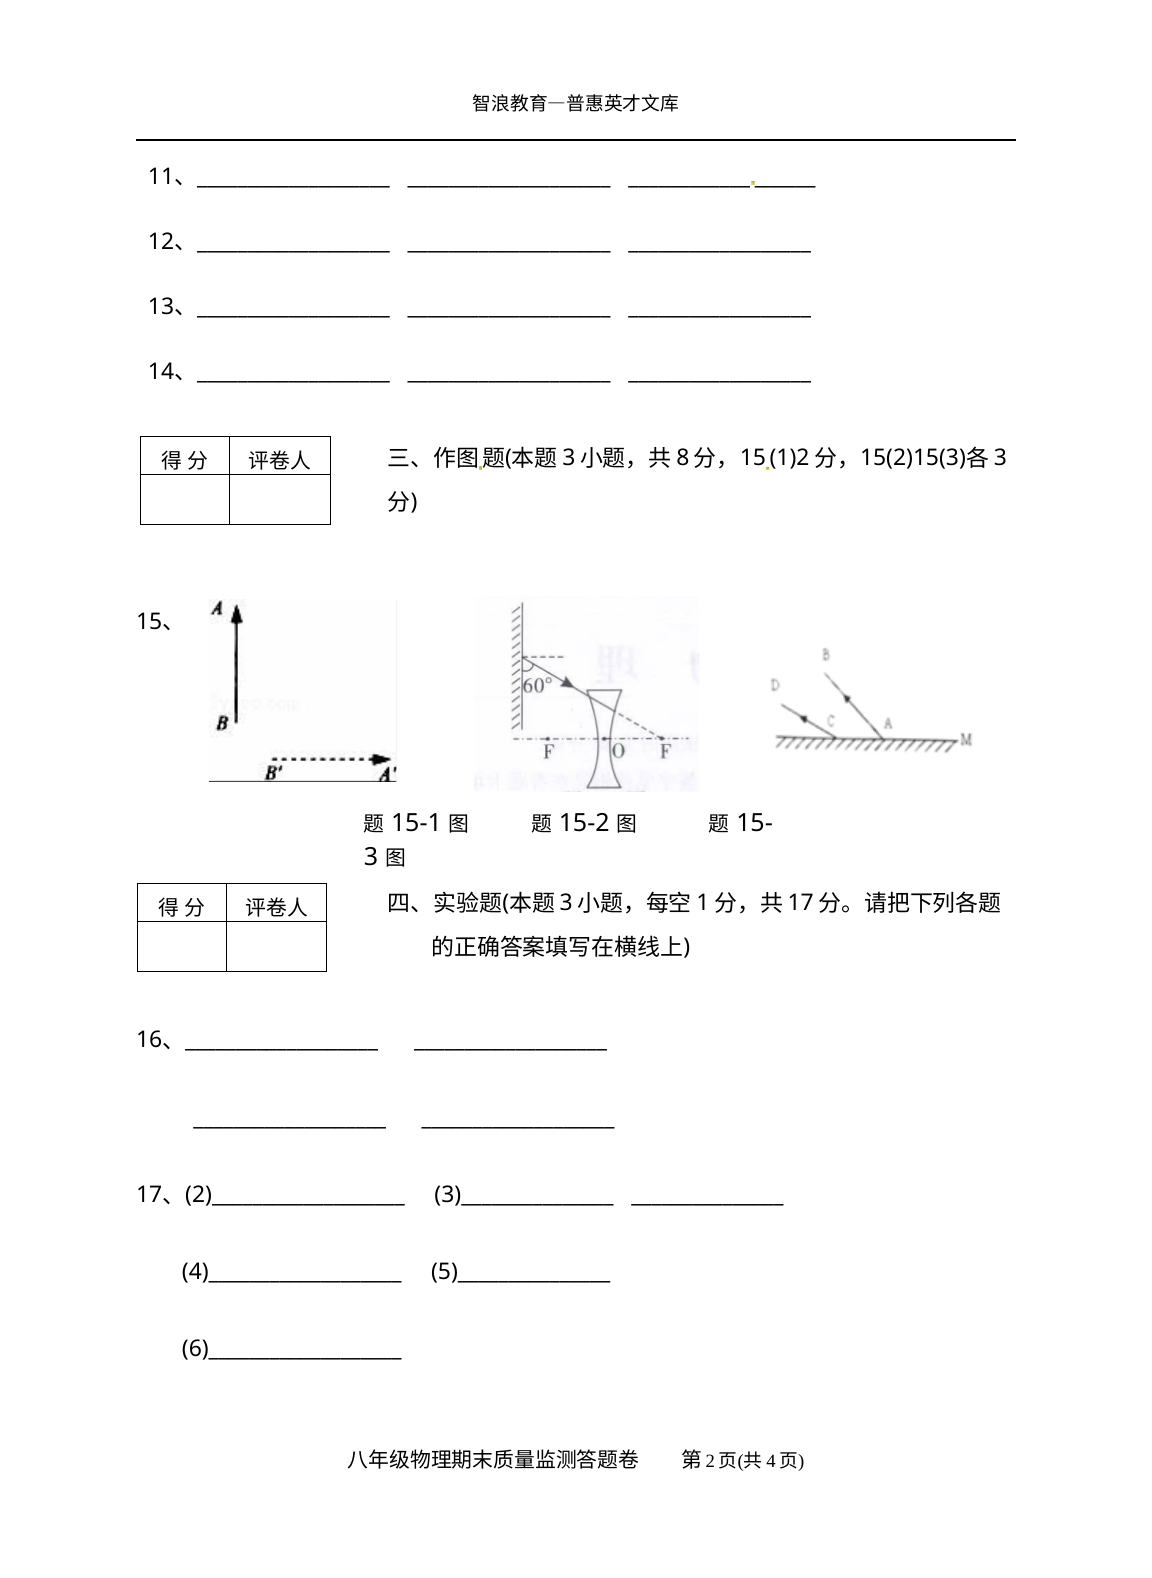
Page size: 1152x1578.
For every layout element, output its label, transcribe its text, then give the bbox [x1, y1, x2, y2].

picture [765, 652, 977, 759]
text 三、作图题(本题3小题，共8分，15(1)2分，15(2)15(3)各3分) [387, 435, 1016, 522]
text 14、___________________ ____________________ __________________ [136, 337, 1016, 402]
text ___________________ ___________________ [136, 1088, 1016, 1144]
text 11、___________________ ____________________ __________________ [136, 142, 1016, 207]
text (4)___________________ (5)_______________ [136, 1242, 1016, 1298]
picture [208, 652, 397, 782]
text 13、___________________ ____________________ __________________ [136, 272, 1016, 337]
text (6)___________________ [136, 1319, 1016, 1376]
text 15、 [136, 587, 1016, 652]
text 12、___________________ ____________________ __________________ [136, 207, 1016, 272]
text 16、___________________ ___________________ [136, 1011, 1016, 1067]
picture [473, 652, 700, 792]
text 四、实验题(本题3小题，每空1分，共17分。请把下列各题的正确答案填写在横线上) [387, 880, 1016, 967]
text 17、(2)___________________ (3)_______________ _______________ [136, 1165, 1016, 1221]
